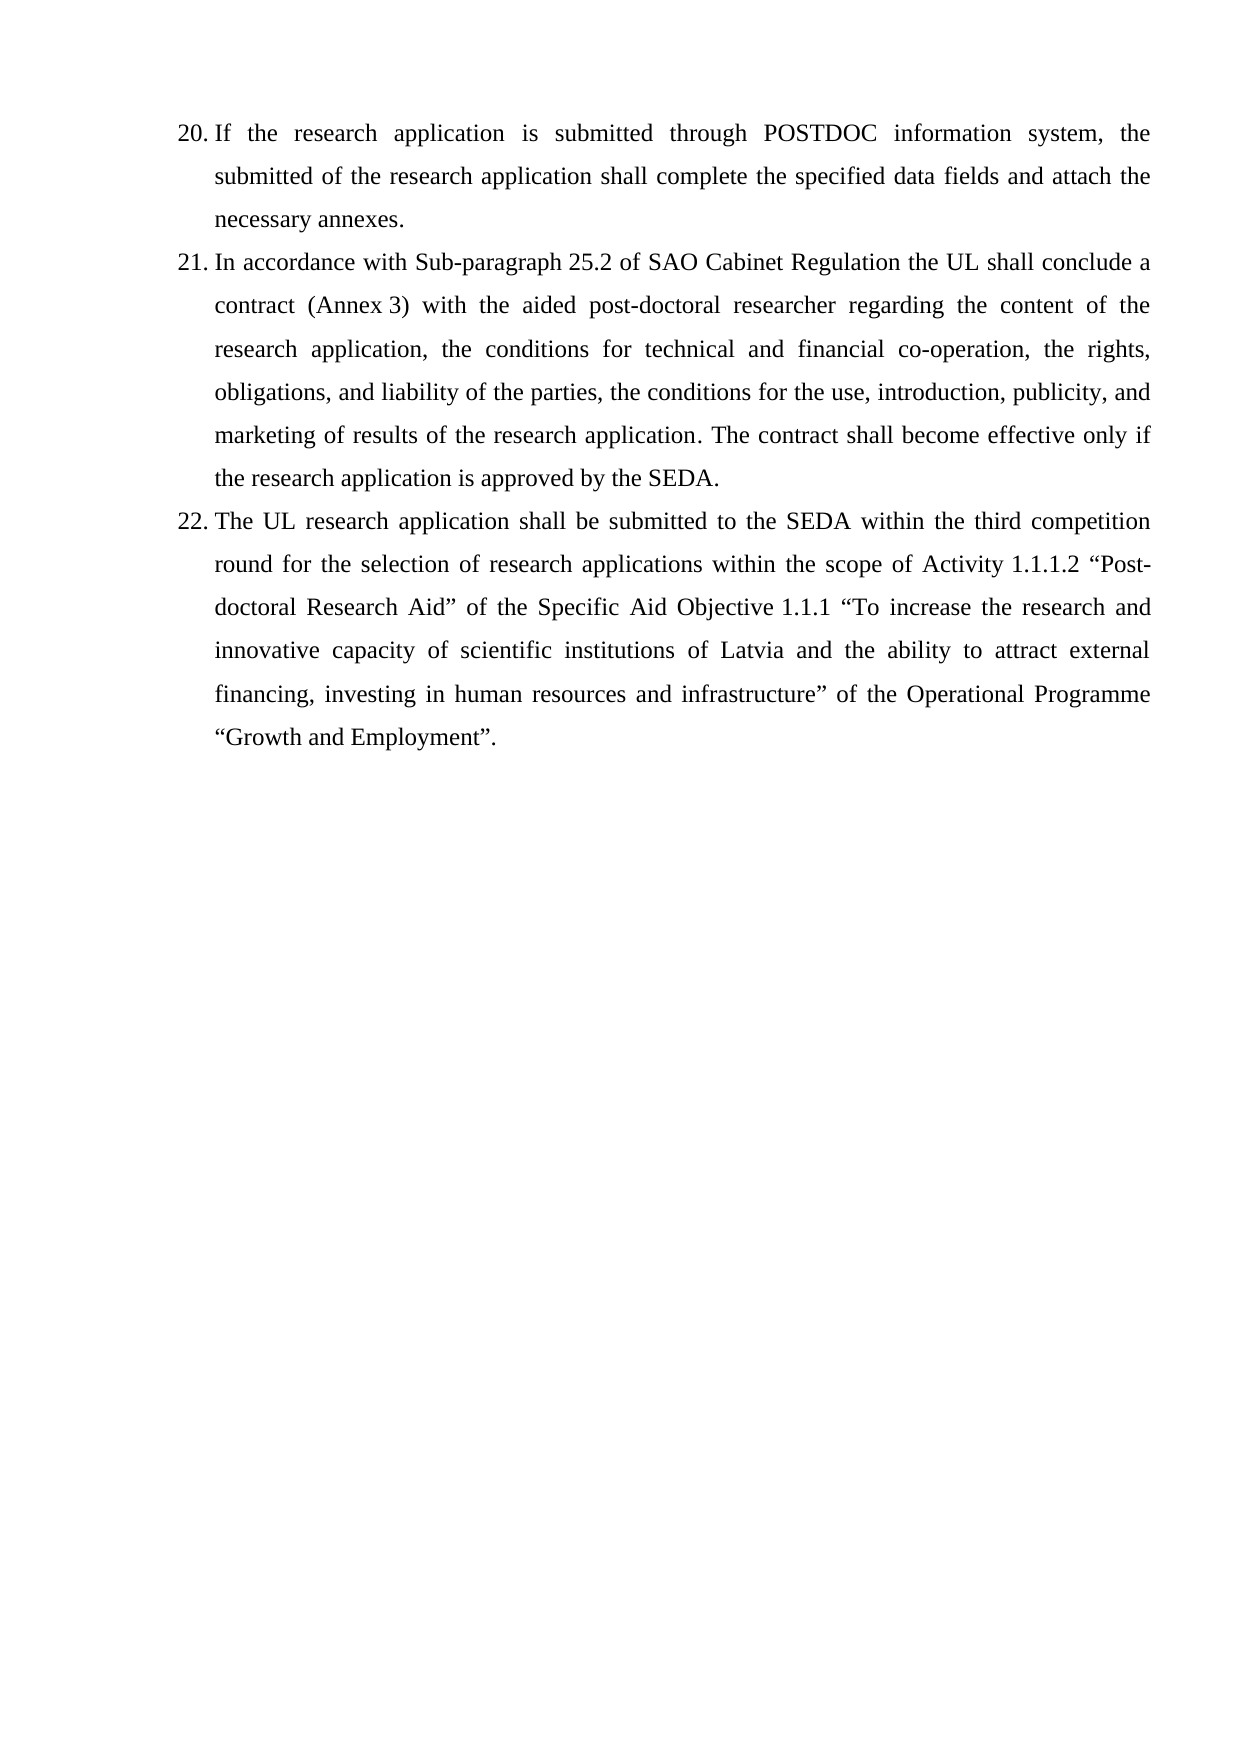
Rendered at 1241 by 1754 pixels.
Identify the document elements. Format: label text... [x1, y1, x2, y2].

list In accordance with Sub-paragraph 25.2 of SAO Cabinet Regulation the UL shall conclude a contract (Annex 3) with the aided post-doctoral researcher regarding the content of the research application, the conditions for technical and financial co-operation, the rights, obligations, and liability of the parties, the conditions for the use, introduction, publicity, and marketing of results of the research application. The contract shall become effective only if the research application is approved by the SEDA. [177, 247, 1152, 492]
list The UL research application shall be submitted to the SEDA within the third competition round for the selection of research applications within the scope of Activity 1.1.1.2 “Post-doctoral Research Aid” of the Specific Aid Objective 1.1.1 “To increase the research and innovative capacity of scientific institutions of Latvia and the ability to attract external financing, investing in human resources and infrastructure” of the Operational Programme “Growth and Employment”. [177, 506, 1152, 751]
list If the research application is submitted through POSTDOC information system, the submitted of the research application shall complete the specified data fields and attach the necessary annexes. [177, 118, 1152, 233]
